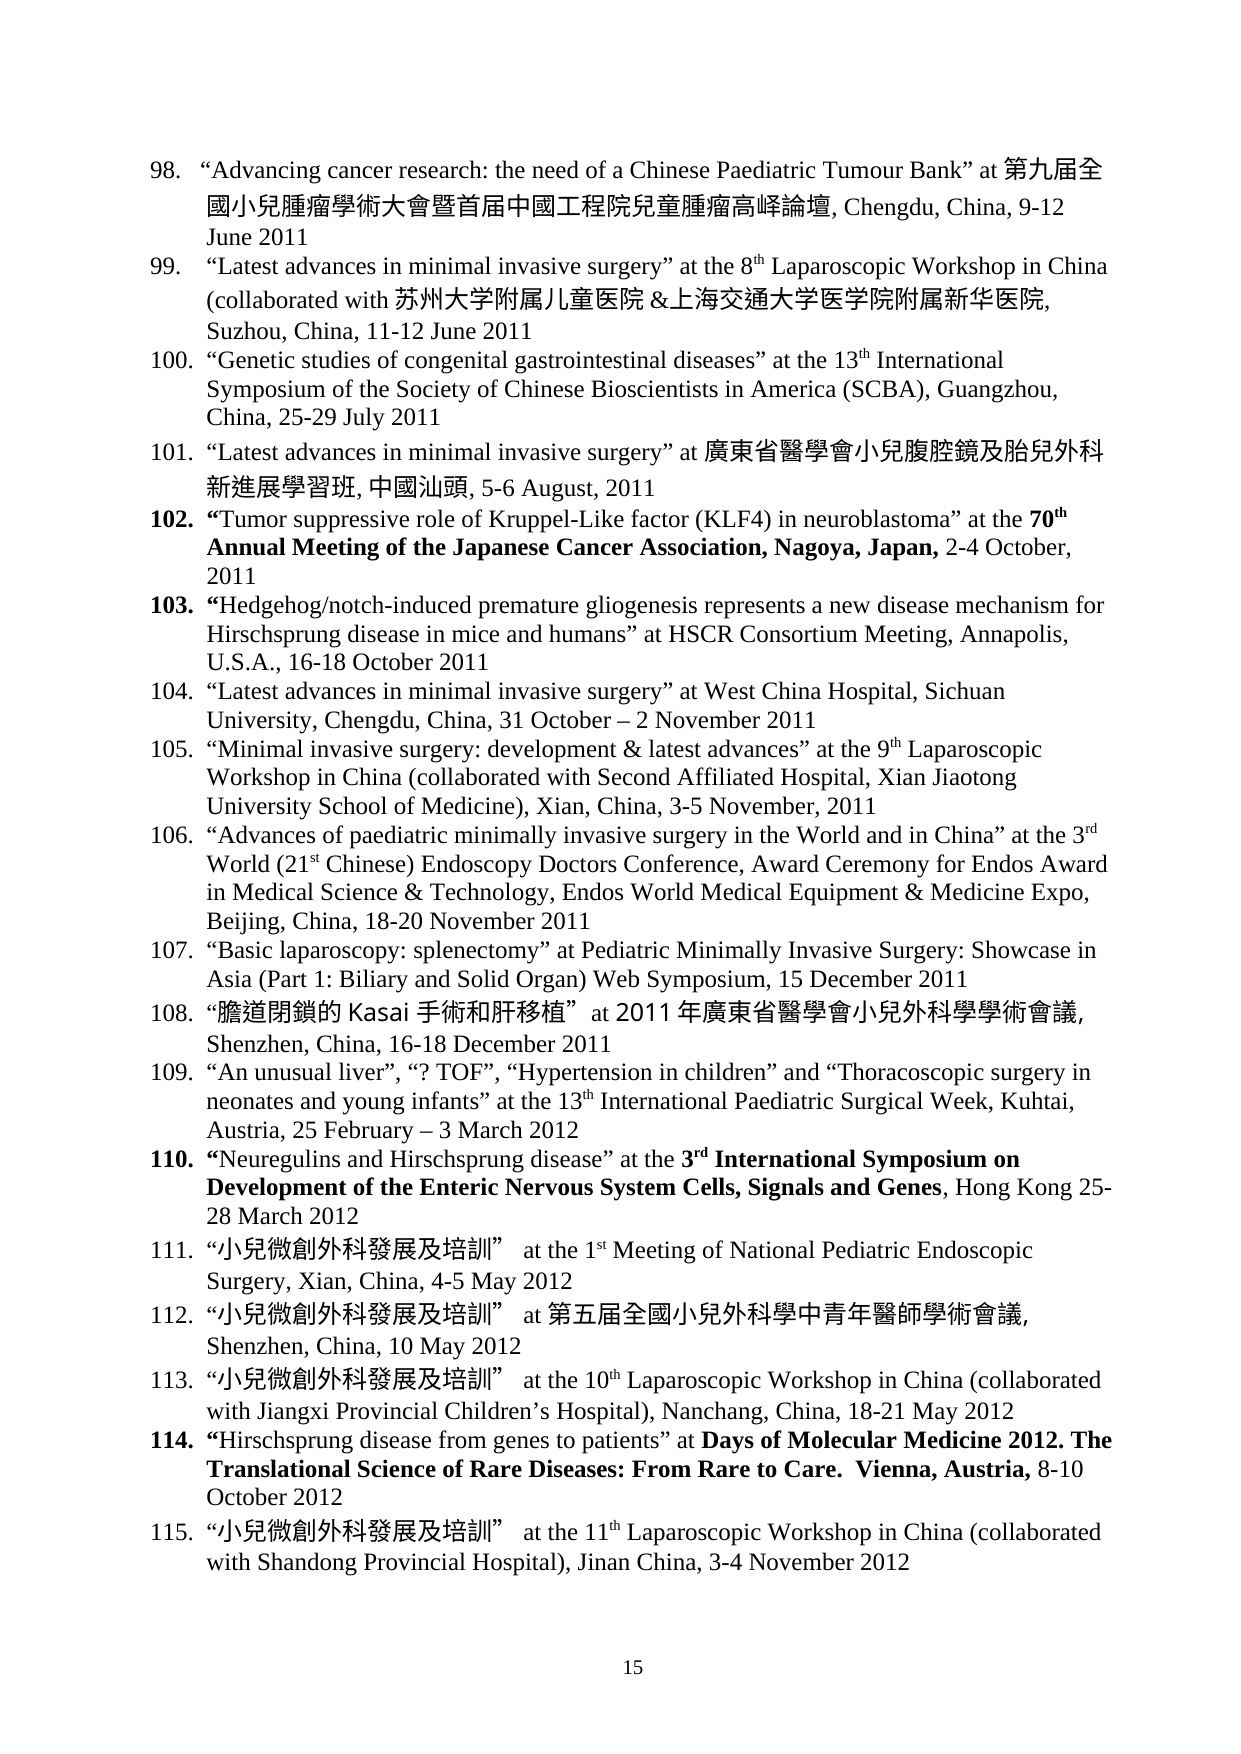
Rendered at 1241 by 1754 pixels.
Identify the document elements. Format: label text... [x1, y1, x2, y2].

text 106. “Advances of paediatric minimally invasive surgery in the World and in China” at the 3rd World (21st Chinese) Endoscopy Doctors Conference, Award Ceremony for Endos Award in Medical Science & Technology, Endos World Medical Equipment & Medicine Expo, Beijing, China, 18-20 November 2011 [150, 820, 1116, 935]
text 108. “膽道閉鎖的Kasai 手術和肝移植”at 2011年廣東省醫學會小兒外科學學術會議, Shenzhen, China, 16-18 December 2011 [150, 992, 1116, 1057]
text 103. “Hedgehog/notch-induced premature gliogenesis represents a new disease mechanism for Hirschsprung disease in mice and humans” at HSCR Consortium Meeting, Annapolis, U.S.A., 16-18 October 2011 [150, 590, 1144, 676]
text 115. “小兒微創外科發展及培訓” at the 11th Laparoscopic Workshop in China (collaborated with Shandong Provincial Hospital), Jinan China, 3-4 November 2012 [150, 1511, 1116, 1576]
text 105. “Minimal invasive surgery: development & latest advances” at the 9th Laparoscopic Workshop in China (collaborated with Second Affiliated Hospital, Xian Jiaotong University School of Medicine), Xian, China, 3-5 November, 2011 [150, 734, 1116, 820]
text 107. “Basic laparoscopy: splenectomy” at Pediatric Minimally Invasive Surgery: Showcase in Asia (Part 1: Biliary and Solid Organ) Web Symposium, 15 December 2011 [150, 935, 1116, 992]
text 101. “Latest advances in minimal invasive surgery” at 廣東省醫學會小兒腹腔鏡及胎兒外科新進展學習班, 中國汕頭, 5-6 August, 2011 [150, 431, 1109, 504]
text 102. “Tumor suppressive role of Kruppel-Like factor (KLF4) in neuroblastoma” at the 70th Annual Meeting of the Japanese Cancer Association, Nagoya, Japan, 2-4 October, 2011 [150, 504, 1109, 590]
text 104. “Latest advances in minimal invasive surgery” at West China Hospital, Sichuan University, Chengdu, China, 31 October – 2 November 2011 [150, 676, 1116, 734]
text 109. “An unusual liver”, “? TOF”, “Hypertension in children” and “Thoracoscopic surgery in neonates and young infants” at the 13th International Paediatric Surgical Week, Kuhtai, Austria, 25 February – 3 March 2012 [150, 1057, 1116, 1144]
text 98. “Advancing cancer research: the need of a Chinese Paediatric Tumour Bank” at 第九届全國小兒腫瘤學術大會暨首届中國工程院兒童腫瘤高峄論壇, Chengdu, China, 9-12 June 2011 [150, 150, 1109, 251]
text 113. “小兒微創外科發展及培訓” at the 10th Laparoscopic Workshop in China (collaborated with Jiangxi Provincial Children’s Hospital), Nanchang, China, 18-21 May 2012 [150, 1360, 1116, 1425]
text 112. “小兒微創外科發展及培訓” at 第五届全國小兒外科學中青年醫師學術會議, Shenzhen, China, 10 May 2012 [150, 1295, 1116, 1360]
text 111. “小兒微創外科發展及培訓” at the 1st Meeting of National Pediatric Endoscopic Surgery, Xian, China, 4-5 May 2012 [150, 1230, 1116, 1295]
text 100. “Genetic studies of congenital gastrointestinal diseases” at the 13th International Symposium of the Society of Chinese Bioscientists in America (SCBA), Guangzhou, China, 25-29 July 2011 [150, 345, 1109, 431]
text 110. “Neuregulins and Hirschsprung disease” at the 3rd International Symposium on Development of the Enteric Nervous System Cells, Signals and Genes, Hong Kong 25-28 March 2012 [150, 1144, 1116, 1230]
text 99. “Latest advances in minimal invasive surgery” at the 8th Laparoscopic Workshop in China (collaborated with苏州大学附属儿童医院 &上海交通大学医学院附属新华医院, Suzhou, China, 11-12 June 2011 [150, 251, 1109, 345]
text 114. “Hirschsprung disease from genes to patients” at Days of Molecular Medicine 2012. The Translational Science of Rare Diseases: From Rare to Care. Vienna, Austria, 8-10 October 2012 [150, 1425, 1116, 1511]
